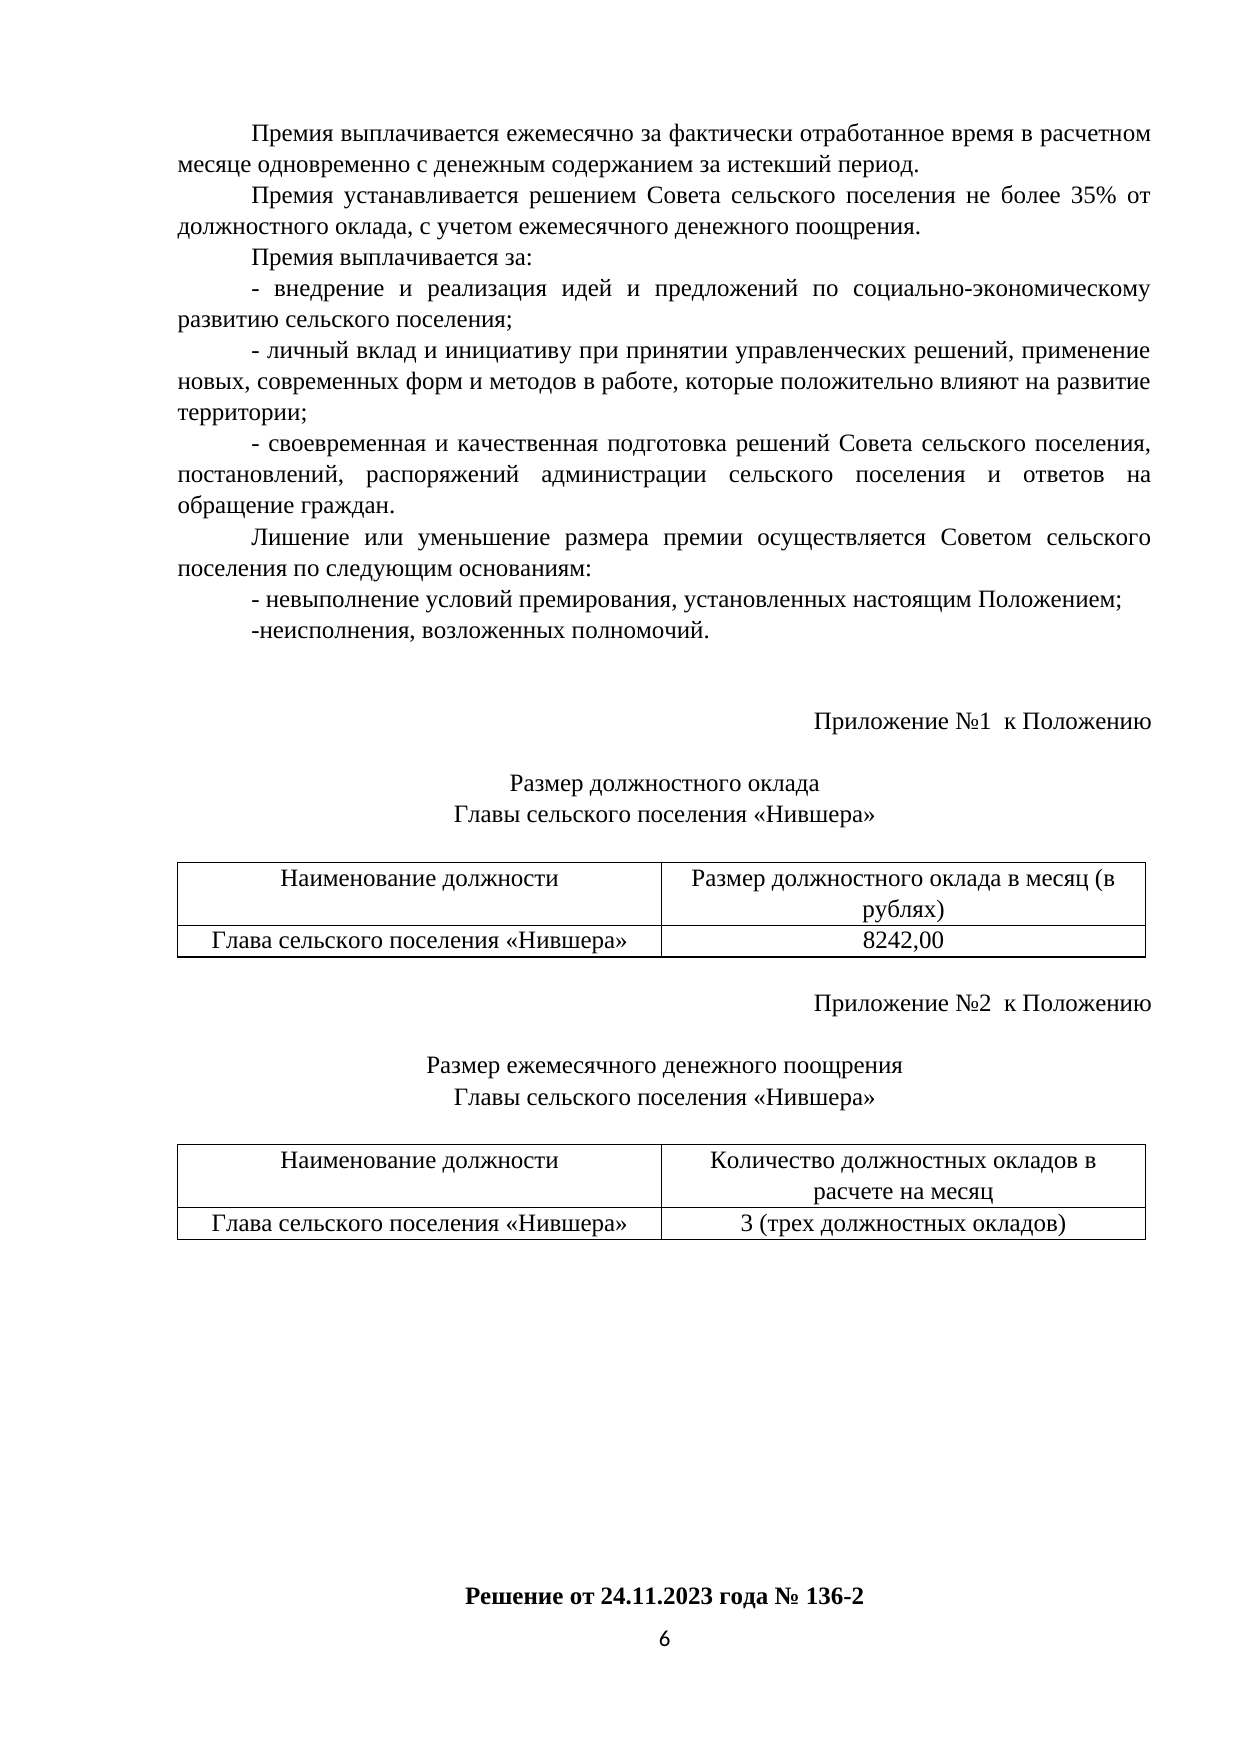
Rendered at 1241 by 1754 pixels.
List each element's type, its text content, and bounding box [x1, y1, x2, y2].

text Главы сельского поселения «Нившера» [177, 1082, 1152, 1110]
text Премия выплачивается за: [177, 242, 1152, 271]
text Премия устанавливается решением Совета сельского поселения не более 35% от должностного оклада, с учетом ежемесячного денежного поощрения. [177, 180, 1152, 240]
text - личный вклад и инициативу при принятии управленческих решений, применение новых, современных форм и методов в работе, которые положительно влияют на развитие территории; [177, 335, 1152, 426]
table_cell Глава сельского поселения «Нившера» [178, 1208, 661, 1238]
text - внедрение и реализация идей и предложений по социально-экономическому развитию сельского поселения; [177, 273, 1152, 333]
text Лишение или уменьшение размера премии осуществляется Советом сельского поселения по следующим основаниям: [177, 522, 1152, 581]
table_header Размер должностного оклада в месяц (в рублях) [662, 863, 1145, 924]
text - невыполнение условий премирования, установленных настоящим Положением; [177, 584, 1152, 612]
table_cell 8242,00 [662, 926, 1145, 956]
text Размер ежемесячного денежного поощрения [177, 1051, 1152, 1079]
text Приложение №1 к Положению [177, 706, 1152, 735]
text Решение от 24.11.2023 года № 136-2 [177, 1581, 1152, 1610]
text - своевременная и качественная подготовка решений Совета сельского поселения, постановлений, распоряжений администрации сельского поселения и ответов на обращение граждан. [177, 428, 1152, 519]
table_cell 3 (трех должностных окладов) [662, 1208, 1145, 1238]
text -неисполнения, возложенных полномочий. [177, 615, 1152, 643]
table_header Наименование должности [178, 1145, 661, 1207]
text Главы сельского поселения «Нившера» [177, 799, 1152, 828]
table_header Количество должностных окладов в расчете на месяц [662, 1145, 1145, 1207]
text Размер должностного оклада [177, 768, 1152, 797]
text Премия выплачивается ежемесячно за фактически отработанное время в расчетном месяце одновременно с денежным содержанием за истекший период. [177, 118, 1152, 178]
text Приложение №2 к Положению [177, 988, 1152, 1017]
table_header Наименование должности [178, 863, 661, 924]
table_cell Глава сельского поселения «Нившера» [178, 926, 661, 956]
